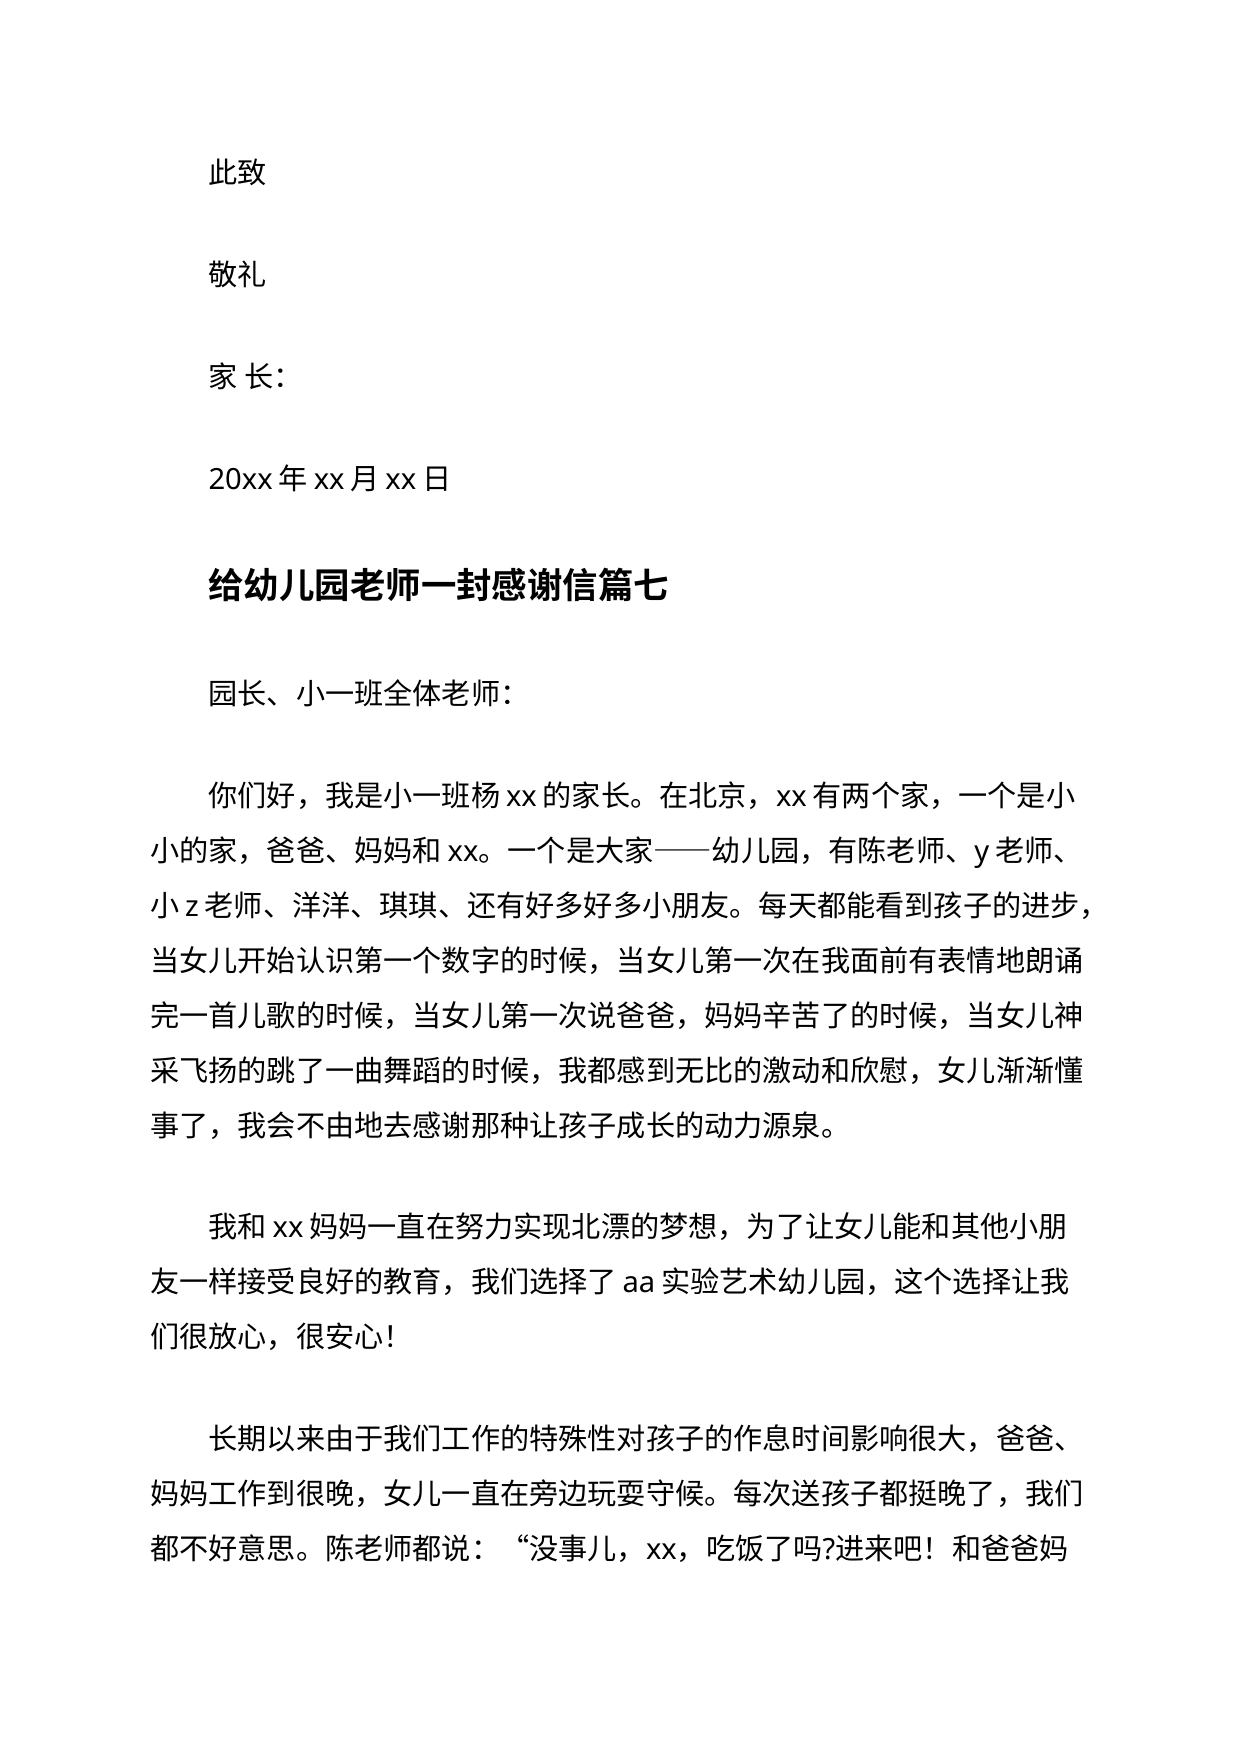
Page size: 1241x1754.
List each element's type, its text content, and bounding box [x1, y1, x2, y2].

text 20xx年xx月xx日 [150, 455, 1090, 498]
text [150, 1416, 1090, 1568]
text 敬礼 [150, 252, 1090, 294]
text 我和xx妈妈一直在努力实现北漂的梦想，为了让女儿能和其他小朋友一样接受良好的教育，我们选择了aa实验艺术幼儿园，这个选择让我们很放心，很安心！ [150, 1204, 1090, 1356]
text 此致 [150, 150, 1090, 192]
text 你们好，我是小一班杨xx的家长。在北京，xx有两个家，一个是小小的家，爸爸、妈妈和xx。一个是大家——幼儿园，有陈老师、y老师、小z老师、洋洋、琪琪、还有好多好多小朋友。每天都能看到孩子的进步，当女儿开始认识第一个数字的时候，当女儿第一次在我面前有表情地朗诵完一首儿歌的时候，当女儿第一次说爸爸，妈妈辛苦了的时候，当女儿神采飞扬的跳了一曲舞蹈的时候，我都感到无比的激动和欣慰，女儿渐渐懂事了，我会不由地去感谢那种让孩子成长的动力源泉。 [150, 772, 1090, 1144]
text 给幼儿园老师一封感谢信篇七 [150, 557, 1090, 608]
text 园长、小一班全体老师： [150, 671, 1090, 713]
text 家 长： [150, 353, 1090, 396]
